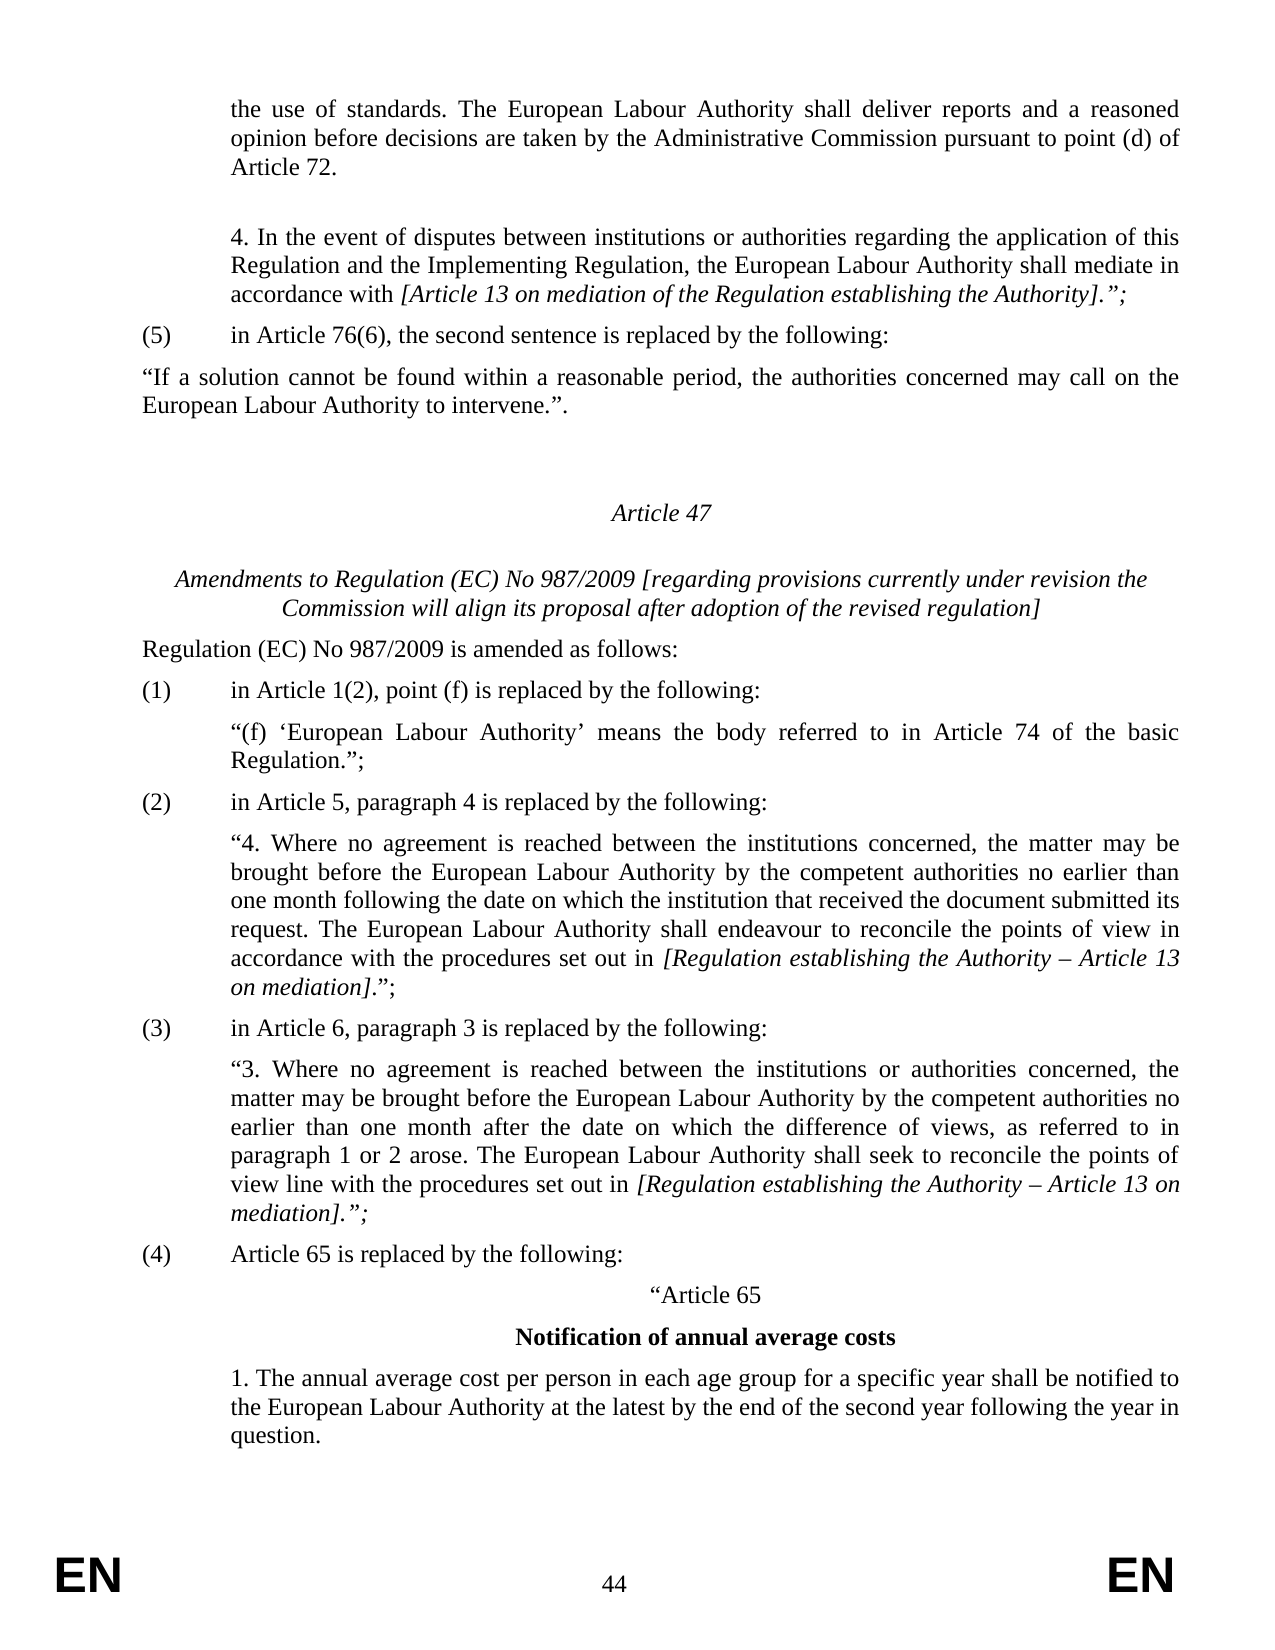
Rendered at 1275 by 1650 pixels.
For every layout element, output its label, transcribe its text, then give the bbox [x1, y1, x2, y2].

list in Article 1(2), point (f) is replaced by the following: [142, 676, 1181, 704]
list Article 65 is replaced by the following: [142, 1239, 1181, 1268]
text 1. The annual average cost per person in each age group for a specific year shall be notified to the European Labour Authority at the latest by the end of the second year following the year in question. [230, 1363, 1181, 1449]
text “3. Where no agreement is reached between the institutions or authorities concerned, the matter may be brought before the European Labour Authority by the competent authorities no earlier than one month after the date on which the difference of views, as referred to in paragraph 1 or 2 arose. The European Labour Authority shall seek to reconcile the points of view line with the procedures set out in [Regulation establishing the Authority – Article 13 on mediation].”; [230, 1054, 1181, 1227]
text 4. In the event of disputes between institutions or authorities regarding the application of this Regulation and the Implementing Regulation, the European Labour Authority shall mediate in accordance with [Article 13 on mediation of the Regulation establishing the Authority].”; [230, 222, 1181, 308]
list in Article 6, paragraph 3 is replaced by the following: [142, 1013, 1181, 1042]
text Notification of annual average costs [230, 1322, 1181, 1351]
text Article 47 [142, 498, 1181, 527]
text Amendments to Regulation (EC) No 987/2009 [regarding provisions currently under revision the Commission will align its proposal after adoption of the revised regulation] [142, 564, 1181, 622]
text “(f) ‘European Labour Authority’ means the body referred to in Article 74 of the basic Regulation.”; [230, 717, 1181, 774]
text “4. Where no agreement is reached between the institutions concerned, the matter may be brought before the European Labour Authority by the competent authorities no earlier than one month following the date on which the institution that received the document submitted its request. The European Labour Authority shall endeavour to reconcile the points of view in accordance with the procedures set out in [Regulation establishing the Authority – Article 13 on mediation].”; [230, 828, 1181, 1001]
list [230, 94, 1181, 181]
text Regulation (EC) No 987/2009 is amended as follows: [142, 634, 1181, 663]
list in Article 5, paragraph 4 is replaced by the following: [142, 787, 1181, 816]
text in Article 76(6), the second sentence is replaced by the following: [142, 321, 1181, 349]
text “Article 65 [230, 1281, 1181, 1309]
text “If a solution cannot be found within a reasonable period, the authorities concerned may call on the European Labour Authority to intervene.”. [142, 362, 1181, 419]
